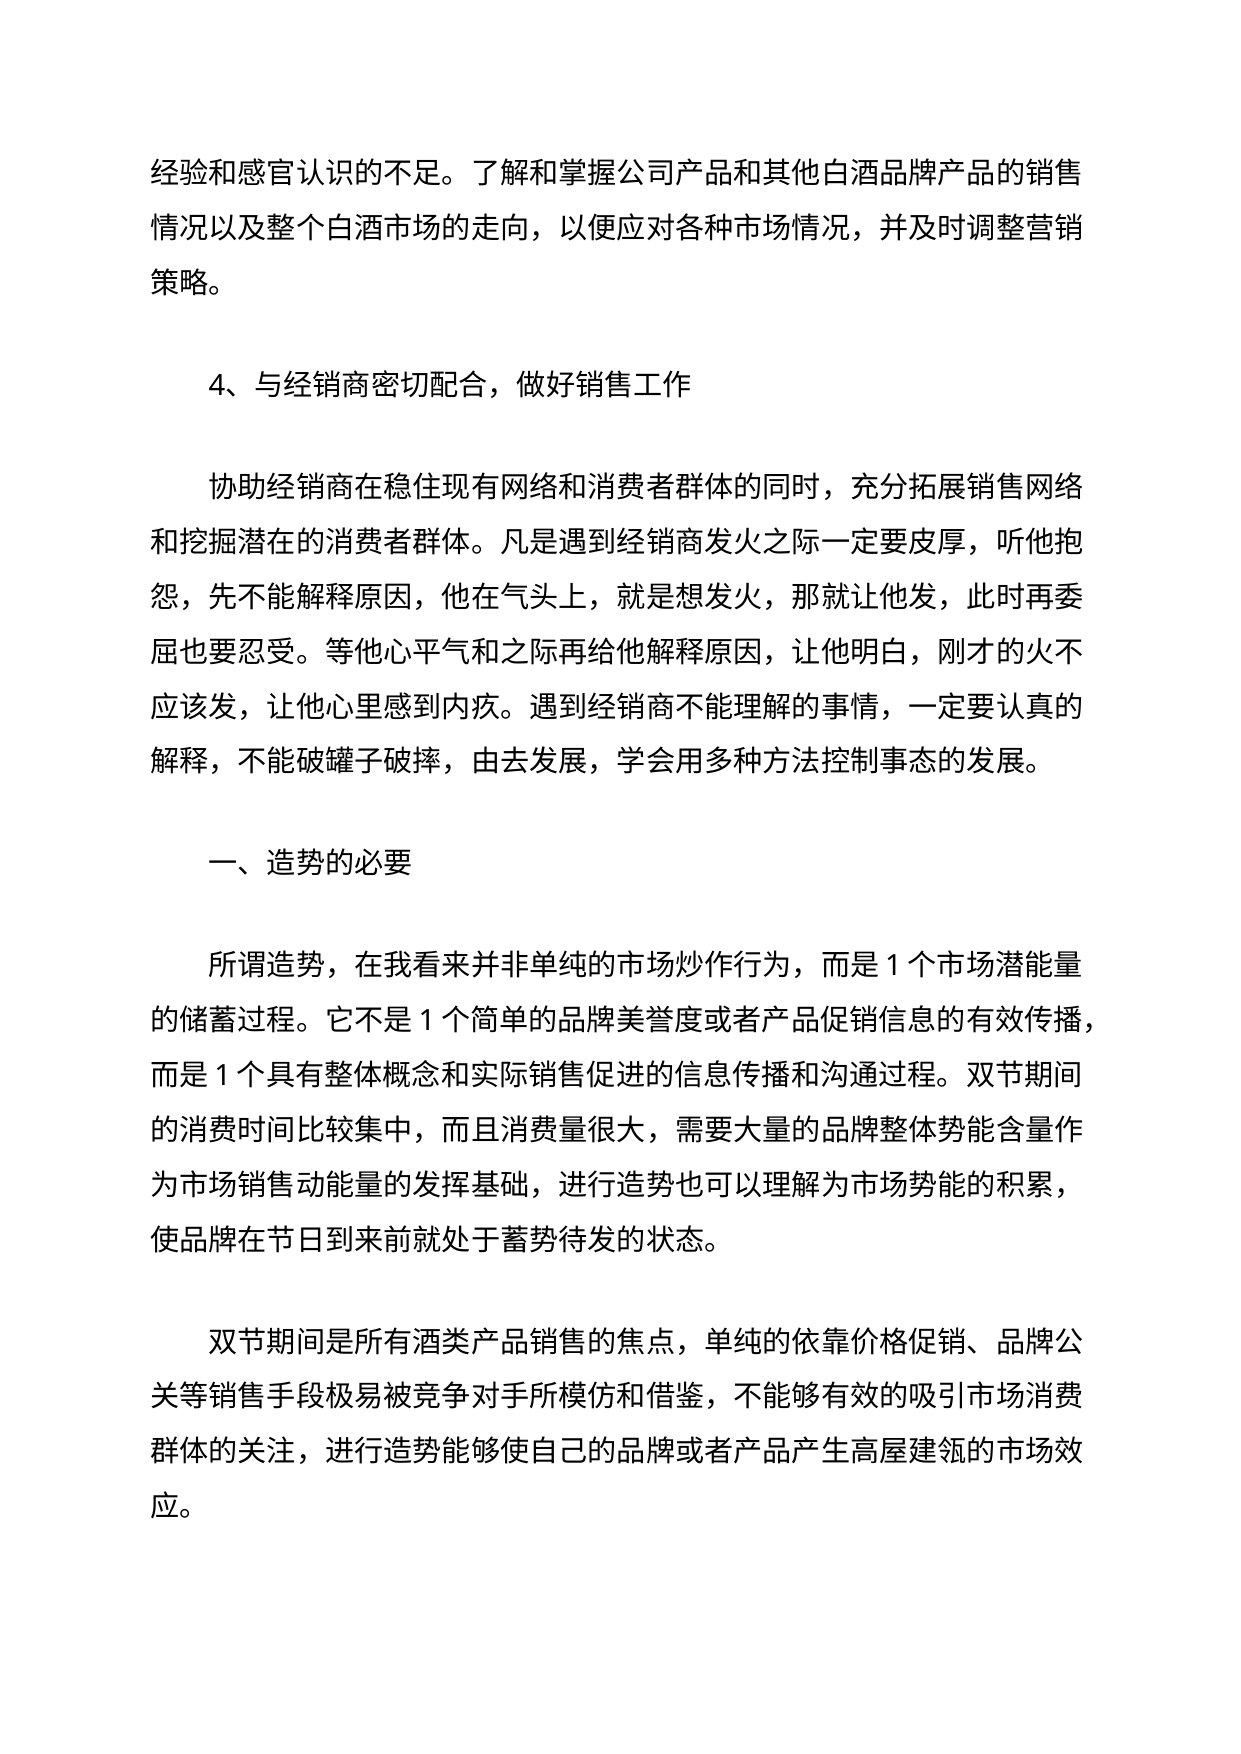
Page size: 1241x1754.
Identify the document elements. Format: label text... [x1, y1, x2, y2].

text 4、与经销商密切配合，做好销售工作 [150, 362, 1090, 404]
text 所谓造势，在我看来并非单纯的市场炒作行为，而是1个市场潜能量的储蓄过程。它不是1个简单的品牌美誉度或者产品促销信息的有效传播，而是1个具有整体概念和实际销售促进的信息传播和沟通过程。双节期间的消费时间比较集中，而且消费量很大，需要大量的品牌整体势能含量作为市场销售动能量的发挥基础，进行造势也可以理解为市场势能的积累，使品牌在节日到来前就处于蓄势待发的状态。 [150, 942, 1090, 1259]
text 协助经销商在稳住现有网络和消费者群体的同时，充分拓展销售网络和挖掘潜在的消费者群体。凡是遇到经销商发火之际一定要皮厚，听他抱怨，先不能解释原因，他在气头上，就是想发火，那就让他发，此时再委屈也要忍受。等他心平气和之际再给他解释原因，让他明白，刚才的火不应该发，让他心里感到内疚。遇到经销商不能理解的事情，一定要认真的解释，不能破罐子破摔，由去发展，学会用多种方法控制事态的发展。 [150, 463, 1090, 780]
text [150, 150, 1090, 302]
text 一、造势的必要 [150, 840, 1090, 882]
text 双节期间是所有酒类产品销售的焦点，单纯的依靠价格促销、品牌公关等销售手段极易被竞争对手所模仿和借鉴，不能够有效的吸引市场消费群体的关注，进行造势能够使自己的品牌或者产品产生高屋建瓴的市场效应。 [150, 1318, 1090, 1525]
